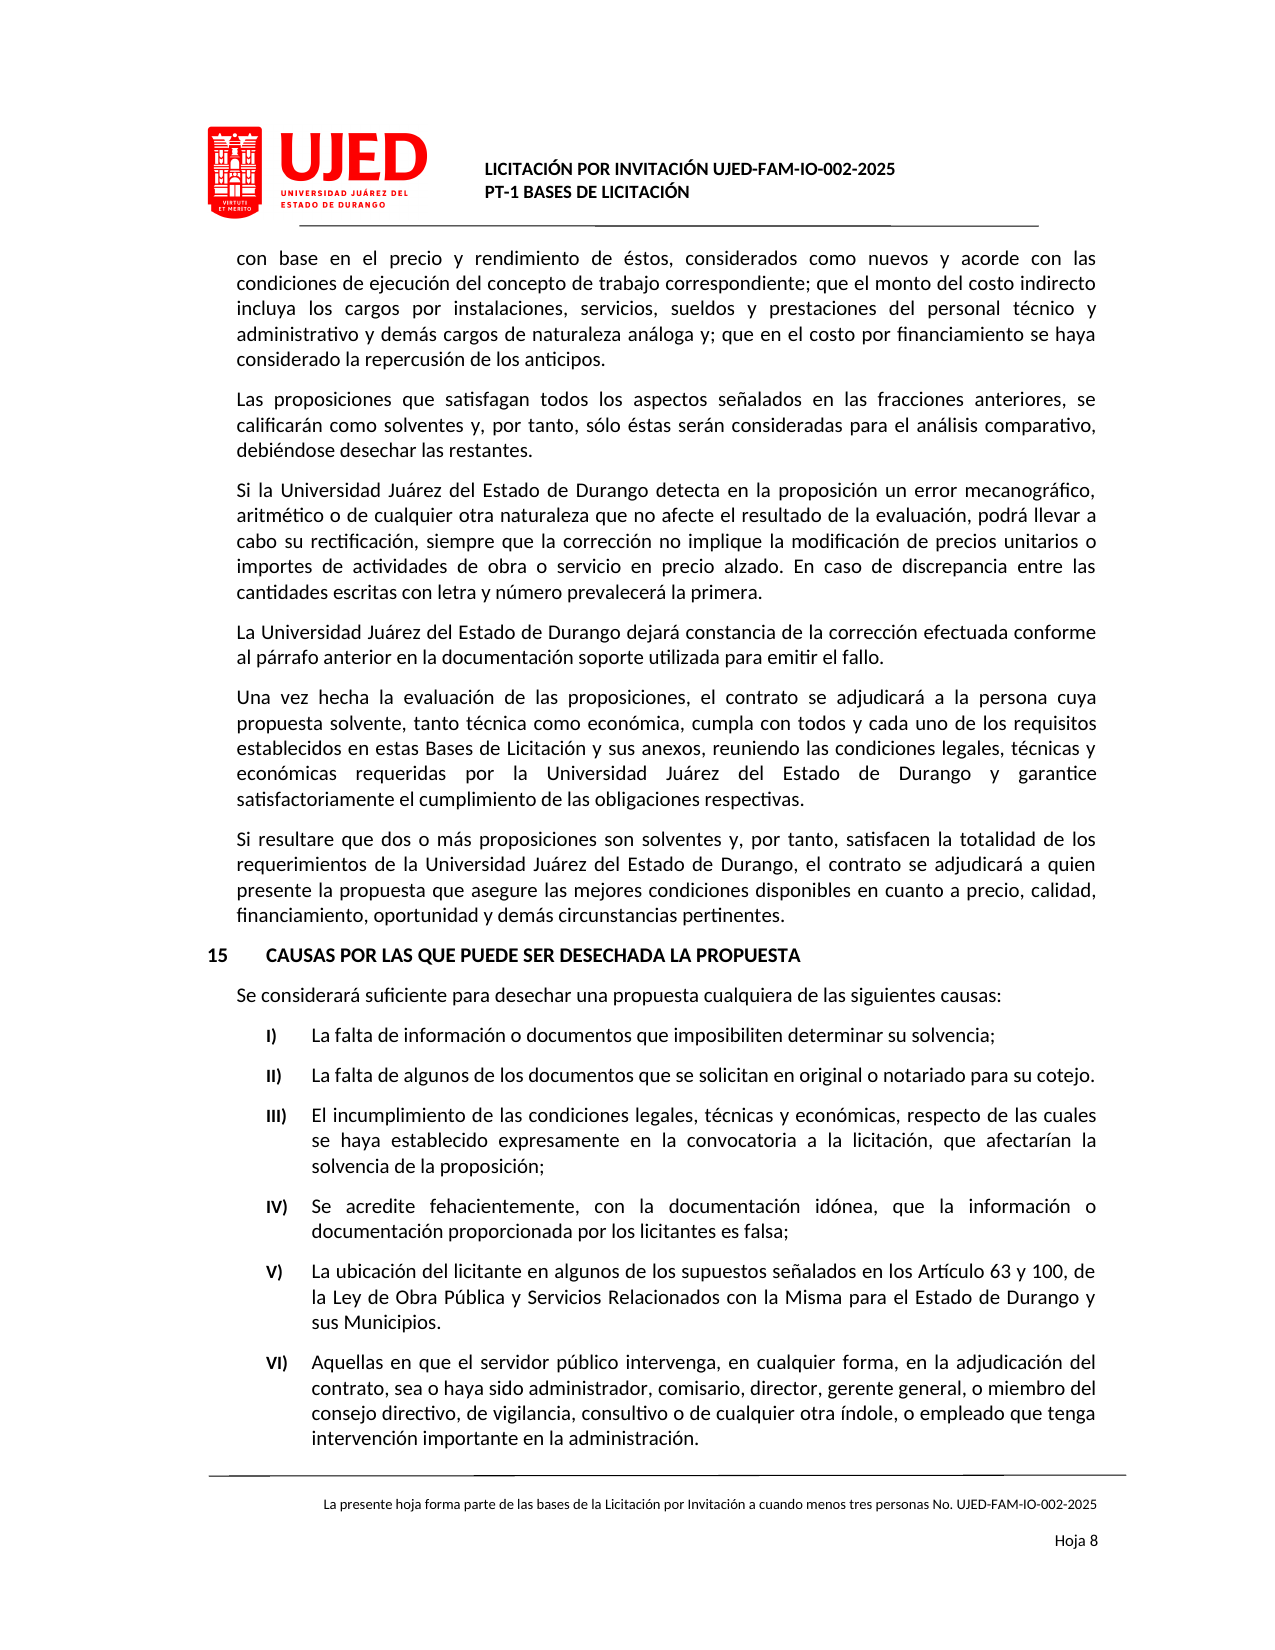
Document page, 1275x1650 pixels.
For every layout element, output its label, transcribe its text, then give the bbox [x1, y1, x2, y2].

list La ubicación del licitante en algunos de los supuestos señalados en los Artículo 63 y 100, de la Ley de Obra Pública y Servicios Relacionados con la Misma para el Estado de Durango y sus Municipios. [266, 1258, 1098, 1335]
picture [206, 124, 428, 220]
text Las proposiciones que satisfagan todos los aspectos señalados en las fracciones anteriores, se calificarán como solventes y, por tanto, sólo éstas serán consideradas para el análisis comparativo, debiéndose desechar las restantes. [236, 386, 1098, 463]
list Se acredite fehacientemente, con la documentación idónea, que la información o documentación proporcionada por los licitantes es falsa; [266, 1193, 1098, 1244]
list La falta de algunos de los documentos que se solicitan en original o notariado para su cotejo. [266, 1062, 1098, 1088]
text 15 CAUSAS POR LAS QUE PUEDE SER DESECHADA LA PROPUESTA [207, 942, 1098, 968]
list Aquellas en que el servidor público intervenga, en cualquier forma, en la adjudicación del contrato, sea o haya sido administrador, comisario, director, gerente general, o miembro del consejo directivo, de vigilancia, consultivo o de cualquier otra índole, o empleado que tenga intervención importante en la administración. [266, 1349, 1098, 1451]
text Una vez hecha la evaluación de las proposiciones, el contrato se adjudicará a la persona cuya propuesta solvente, tanto técnica como económica, cumpla con todos y cada uno de los requisitos establecidos en estas Bases de Licitación y sus anexos, reuniendo las condiciones legales, técnicas y económicas requeridas por la Universidad Juárez del Estado de Durango y garantice satisfactoriamente el cumplimiento de las obligaciones respectivas. [236, 684, 1098, 811]
list El incumplimiento de las condiciones legales, técnicas y económicas, respecto de las cuales se haya establecido expresamente en la convocatoria a la licitación, que afectarían la solvencia de la proposición; [266, 1102, 1098, 1178]
text Si resultare que dos o más proposiciones son solventes y, por tanto, satisfacen la totalidad de los requerimientos de la Universidad Juárez del Estado de Durango, el contrato se adjudicará a quien presente la propuesta que asegure las mejores condiciones disponibles en cuanto a precio, calidad, financiamiento, oportunidad y demás circunstancias pertinentes. [236, 826, 1098, 928]
text Si la Universidad Juárez del Estado de Durango detecta en la proposición un error mecanográfico, aritmético o de cualquier otra naturaleza que no afecte el resultado de la evaluación, podrá llevar a cabo su rectificación, siempre que la corrección no implique la modificación de precios unitarios o importes de actividades de obra o servicio en precio alzado. En caso de discrepancia entre las cantidades escritas con letra y número prevalecerá la primera. [236, 477, 1098, 604]
text Se considerará suficiente para desechar una propuesta cualquiera de las siguientes causas: [236, 982, 1098, 1008]
text La Universidad Juárez del Estado de Durango dejará constancia de la corrección efectuada conforme al párrafo anterior en la documentación soporte utilizada para emitir el fallo. [236, 619, 1098, 670]
list La falta de información o documentos que imposibiliten determinar su solvencia; [266, 1022, 1098, 1048]
